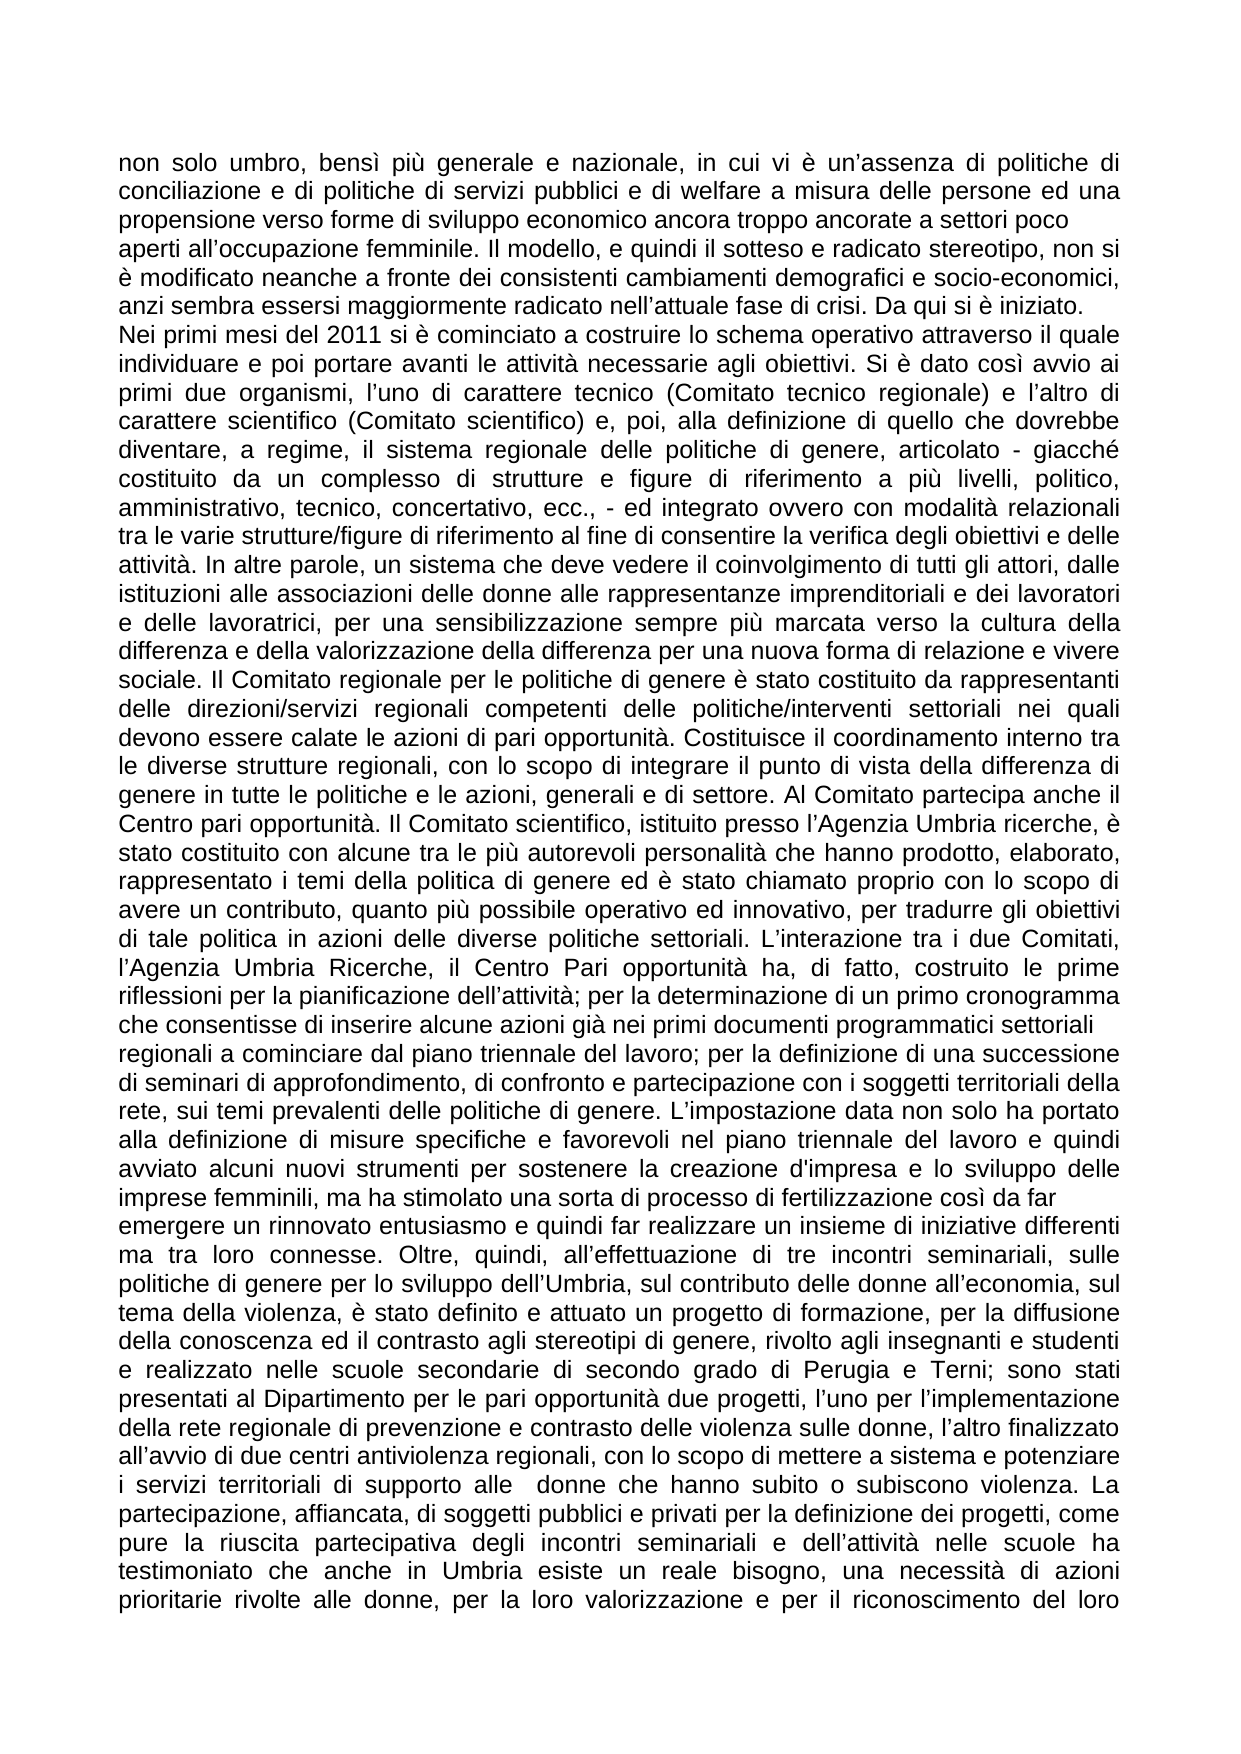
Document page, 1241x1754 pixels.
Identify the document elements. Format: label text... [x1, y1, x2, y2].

text regionali a cominciare dal piano triennale del lavoro; per la definizione di una successione di seminari di approfondimento, di confronto e partecipazione con i soggetti territoriali della rete, sui temi prevalenti delle politiche di genere. L’impostazione data non solo ha portato alla definizione di misure specifiche e favorevoli nel piano triennale del lavoro e quindi avviato alcuni nuovi strumenti per sostenere la creazione d'impresa e lo sviluppo delle imprese femminili, ma ha stimolato una sorta di processo di fertilizzazione così da far [118, 1039, 1122, 1211]
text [118, 1211, 1122, 1614]
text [118, 148, 1122, 234]
text aperti all’occupazione femminile. Il modello, e quindi il sotteso e radicato stereotipo, non si è modificato neanche a fronte dei consistenti cambiamenti demografici e socio-economici, anzi sembra essersi maggiormente radicato nell’attuale fase di crisi. Da qui si è iniziato. [118, 234, 1122, 320]
text Nei primi mesi del 2011 si è cominciato a costruire lo schema operativo attraverso il quale individuare e poi portare avanti le attività necessarie agli obiettivi. Si è dato così avvio ai primi due organismi, l’uno di carattere tecnico (Comitato tecnico regionale) e l’altro di carattere scientifico (Comitato scientifico) e, poi, alla definizione di quello che dovrebbe diventare, a regime, il sistema regionale delle politiche di genere, articolato - giacché costituito da un complesso di strutture e figure di riferimento a più livelli, politico, amministrativo, tecnico, concertativo, ecc., - ed integrato ovvero con modalità relazionali tra le varie strutture/figure di riferimento al fine di consentire la verifica degli obiettivi e delle attività. In altre parole, un sistema che deve vedere il coinvolgimento di tutti gli attori, dalle istituzioni alle associazioni delle donne alle rappresentanze imprenditoriali e dei lavoratori e delle lavoratrici, per una sensibilizzazione sempre più marcata verso la cultura della differenza e della valorizzazione della differenza per una nuova forma di relazione e vivere sociale. Il Comitato regionale per le politiche di genere è stato costituito da rappresentanti delle direzioni/servizi regionali competenti delle politiche/interventi settoriali nei quali devono essere calate le azioni di pari opportunità. Costituisce il coordinamento interno tra le diverse strutture regionali, con lo scopo di integrare il punto di vista della differenza di genere in tutte le politiche e le azioni, generali e di settore. Al Comitato partecipa anche il Centro pari opportunità. Il Comitato scientifico, istituito presso l’Agenzia Umbria ricerche, è stato costituito con alcune tra le più autorevoli personalità che hanno prodotto, elaborato, rappresentato i temi della politica di genere ed è stato chiamato proprio con lo scopo di avere un contributo, quanto più possibile operativo ed innovativo, per tradurre gli obiettivi di tale politica in azioni delle diverse politiche settoriali. L’interazione tra i due Comitati, l’Agenzia Umbria Ricerche, il Centro Pari opportunità ha, di fatto, costruito le prime riflessioni per la pianificazione dell’attività; per la determinazione di un primo cronogramma che consentisse di inserire alcune azioni già nei primi documenti programmatici settoriali [118, 320, 1122, 1039]
